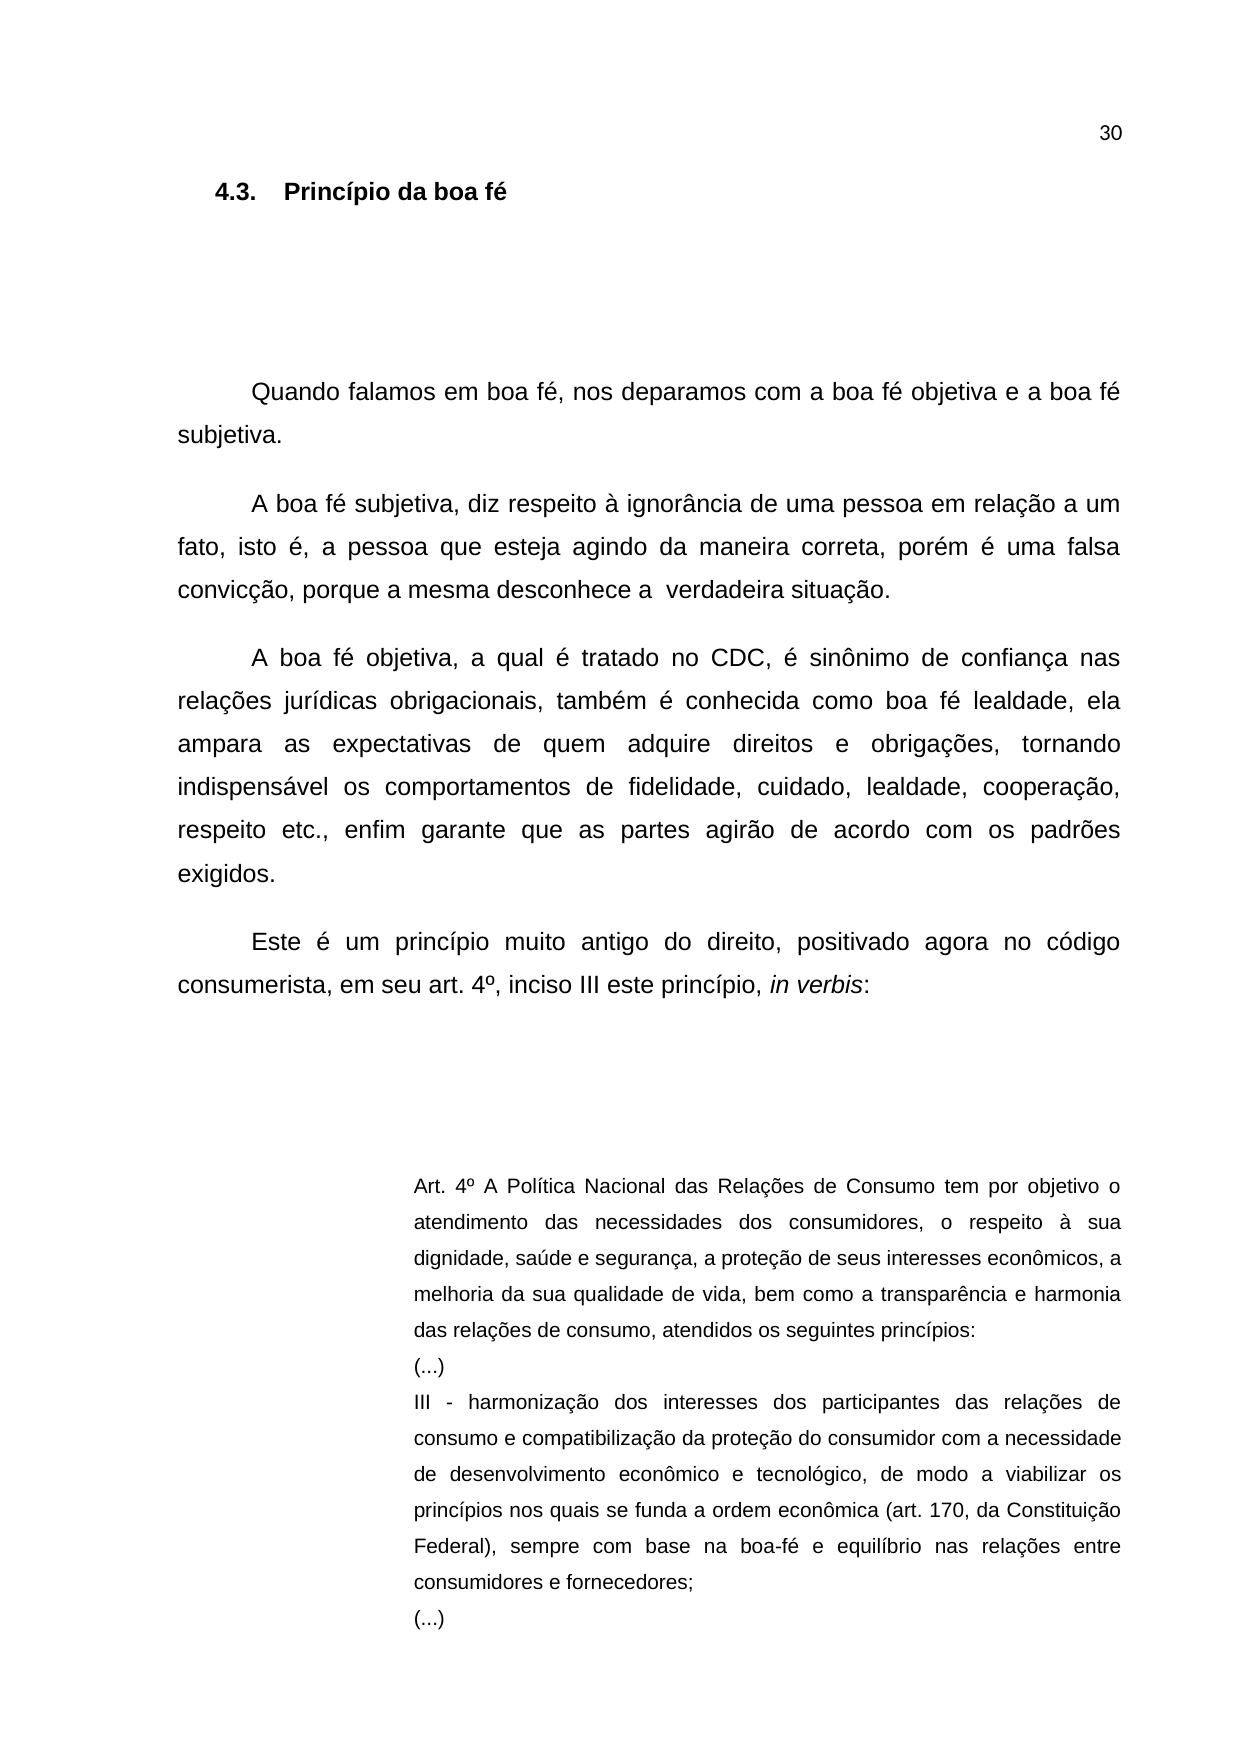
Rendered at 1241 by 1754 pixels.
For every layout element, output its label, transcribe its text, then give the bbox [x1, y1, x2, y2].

text III - harmonização dos interesses dos participantes das relações de consumo e compatibilização da proteção do consumidor com a necessidade de desenvolvimento econômico e tecnológico, de modo a viabilizar os princípios nos quais se funda a ordem econômica (art. 170, da Constituição Federal), sempre com base na boa-fé e equilíbrio nas relações entre consumidores e fornecedores; [413, 1390, 1122, 1593]
text A boa fé objetiva, a qual é tratado no CDC, é sinônimo de confiança nas relações jurídicas obrigacionais, também é conhecida como boa fé lealdade, ela ampara as expectativas de quem adquire direitos e obrigações, tornando indispensável os comportamentos de fidelidade, cuidado, lealdade, cooperação, respeito etc., enfim garante que as partes agirão de acordo com os padrões exigidos. [177, 643, 1122, 887]
text Quando falamos em boa fé, nos deparamos com a boa fé objetiva e a boa fé subjetiva. [177, 377, 1122, 449]
text (...) [413, 1606, 1122, 1629]
text Art. 4º A Política Nacional das Relações de Consumo tem por objetivo o atendimento das necessidades dos consumidores, o respeito à sua dignidade, saúde e segurança, a proteção de seus interesses econômicos, a melhoria da sua qualidade de vida, bem como a transparência e harmonia das relações de consumo, atendidos os seguintes princípios: [413, 1174, 1122, 1342]
text Este é um princípio muito antigo do direito, positivado agora no código consumerista, em seu art. 4º, inciso III este princípio, in verbis: [177, 927, 1122, 999]
text A boa fé subjetiva, diz respeito à ignorância de uma pessoa em relação a um fato, isto é, a pessoa que esteja agindo da maneira correta, porém é uma falsa convicção, porque a mesma desconhece a verdadeira situação. [177, 489, 1122, 604]
text (...) [413, 1354, 1122, 1378]
list Princípio da boa fé [215, 177, 1122, 206]
